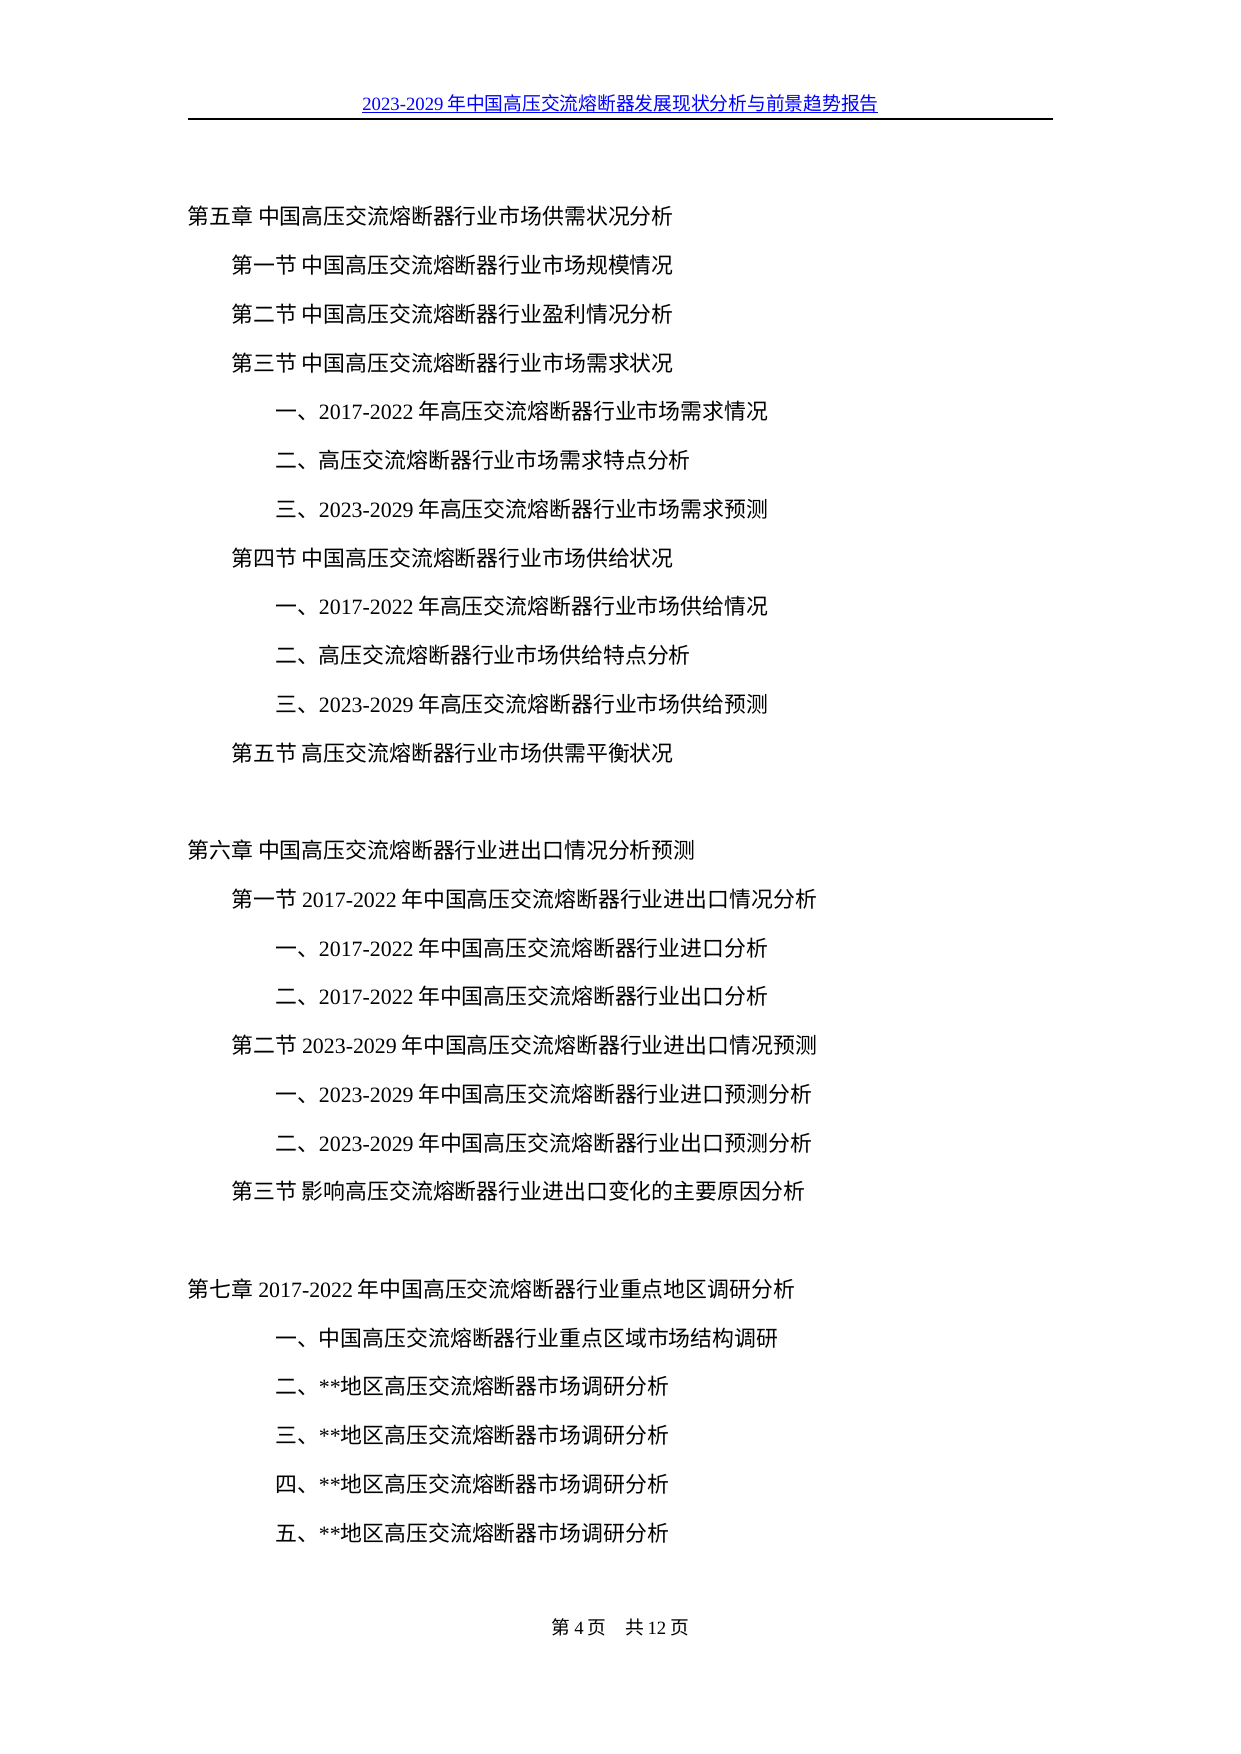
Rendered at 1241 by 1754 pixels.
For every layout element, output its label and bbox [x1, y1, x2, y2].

text [187, 150, 1053, 1548]
